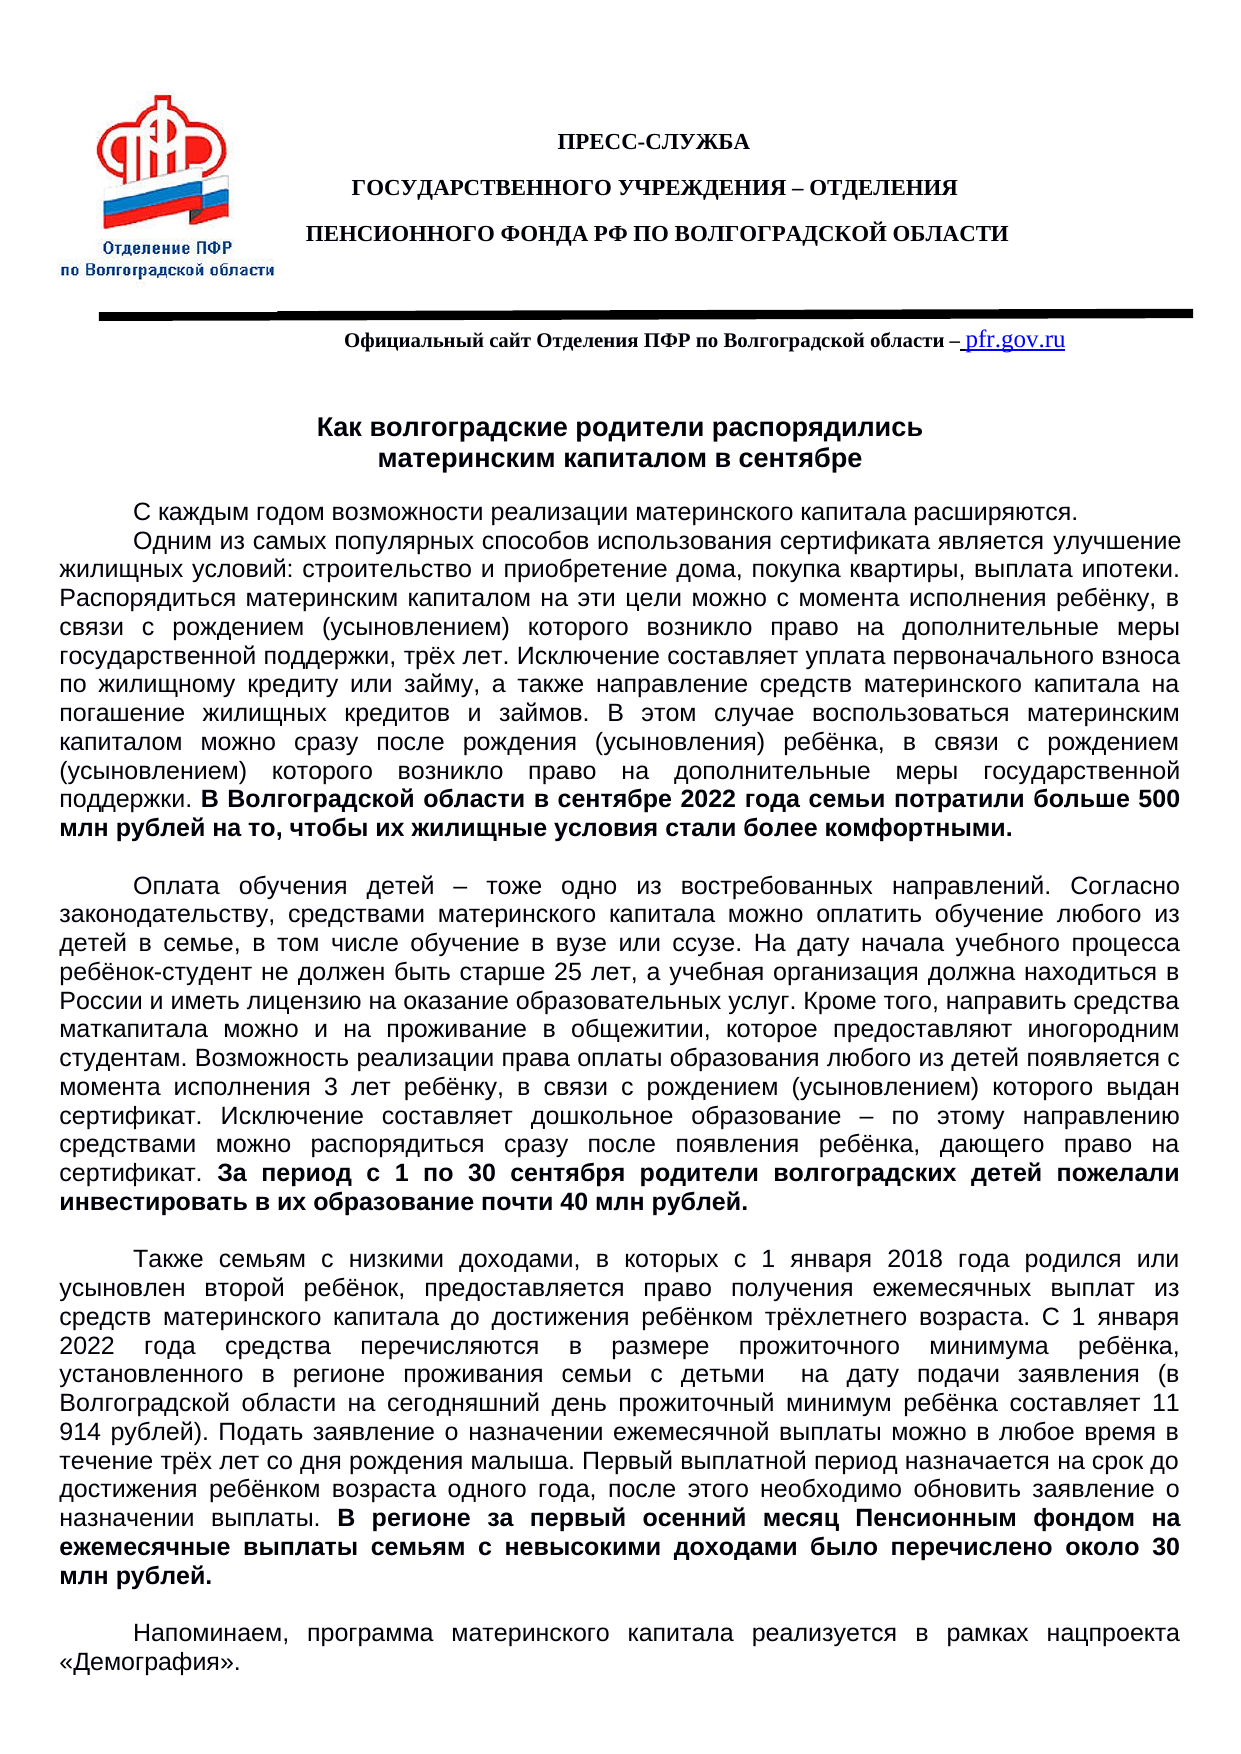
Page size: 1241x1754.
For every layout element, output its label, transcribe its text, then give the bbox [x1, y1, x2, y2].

text Оплата обучения детей – тоже одно из востребованных направлений. Согласно законодательству, средствами материнского капитала можно оплатить обучение любого из детей в семье, в том числе обучение в вузе или ссузе. На дату начала учебного процесса ребёнок-студент не должен быть старше 25 лет, а учебная организация должна находиться в России и иметь лицензию на оказание образовательных услуг. Кроме того, направить средства маткапитала можно и на проживание в общежитии, которое предоставляют иногородним студентам. Возможность реализации права оплаты образования любого из детей появляется с момента исполнения 3 лет ребёнку, в связи с рождением (усыновлением) которого выдан сертификат. Исключение составляет дошкольное образование – по этому направлению средствами можно распорядиться сразу после появления ребёнка, дающего право на сертификат. За период с 1 по 30 сентября родители волгоградских детей пожелали инвестировать в их образование почти 40 млн рублей. [59, 871, 1181, 1216]
text С каждым годом возможности реализации материнского капитала расширяются. [59, 497, 1181, 526]
list ПРЕСС-СЛУЖБА [278, 128, 1181, 154]
text Напоминаем, программа материнского капитала реализуется в рамках нацпроекта «Демография». [59, 1618, 1181, 1676]
text Официальный сайт Отделения ПФР по Волгоградской области – pfr.gov.ru [228, 324, 1181, 353]
text Также семьям с низкими доходами, в которых с 1 января 2018 года родился или усыновлен второй ребёнок, предоставляется право получения ежемесячных выплат из средств материнского капитала до достижения ребёнком трёхлетнего возраста. С 1 января 2022 года средства перечисляются в размере прожиточного минимума ребёнка, установленного в регионе проживания семьи с детьми на дату подачи заявления (в Волгоградской области на сегодняшний день прожиточный минимум ребёнка составляет 11 914 рублей). Подать заявление о назначении ежемесячной выплаты можно в любое время в течение трёх лет со дня рождения малыша. Первый выплатной период назначается на срок до достижения ребёнком возраста одного года, после этого необходимо обновить заявление о назначении выплаты. В регионе за первый осенний месяц Пенсионным фондом на ежемесячные выплаты семьям с невысокими доходами было перечислено около 30 млн рублей. [59, 1244, 1181, 1589]
text Как волгоградские родители распорядились [59, 411, 1181, 442]
text Одним из самых популярных способов использования сертификата является улучшение жилищных условий: строительство и приобретение дома, покупка квартиры, выплата ипотеки. Распорядиться материнским капиталом на эти цели можно с момента исполнения ребёнку, в связи с рождением (усыновлением) которого возникло право на дополнительные меры государственной поддержки, трёх лет. Исключение составляет уплата первоначального взноса по жилищному кредиту или займу, а также направление средств материнского капитала на погашение жилищных кредитов и займов. В этом случае воспользоваться материнским капиталом можно сразу после рождения (усыновления) ребёнка, в связи с рождением (усыновлением) которого возникло право на дополнительные меры государственной поддержки. В Волгоградской области в сентябре 2022 года семьи потратили больше 500 млн рублей на то, чтобы их жилищные условия стали более комфортными. [59, 526, 1181, 842]
picture [56, 91, 278, 312]
text материнским капиталом в сентябре [59, 442, 1181, 473]
text ПЕНСИОННОГО ФОНДА РФ ПО ВОЛГОГРАДСКОЙ ОБЛАСТИ [278, 221, 1181, 247]
text ГОСУДАРСТВЕННОГО УЧРЕЖДЕНИЯ – ОТДЕЛЕНИЯ [278, 174, 1181, 201]
